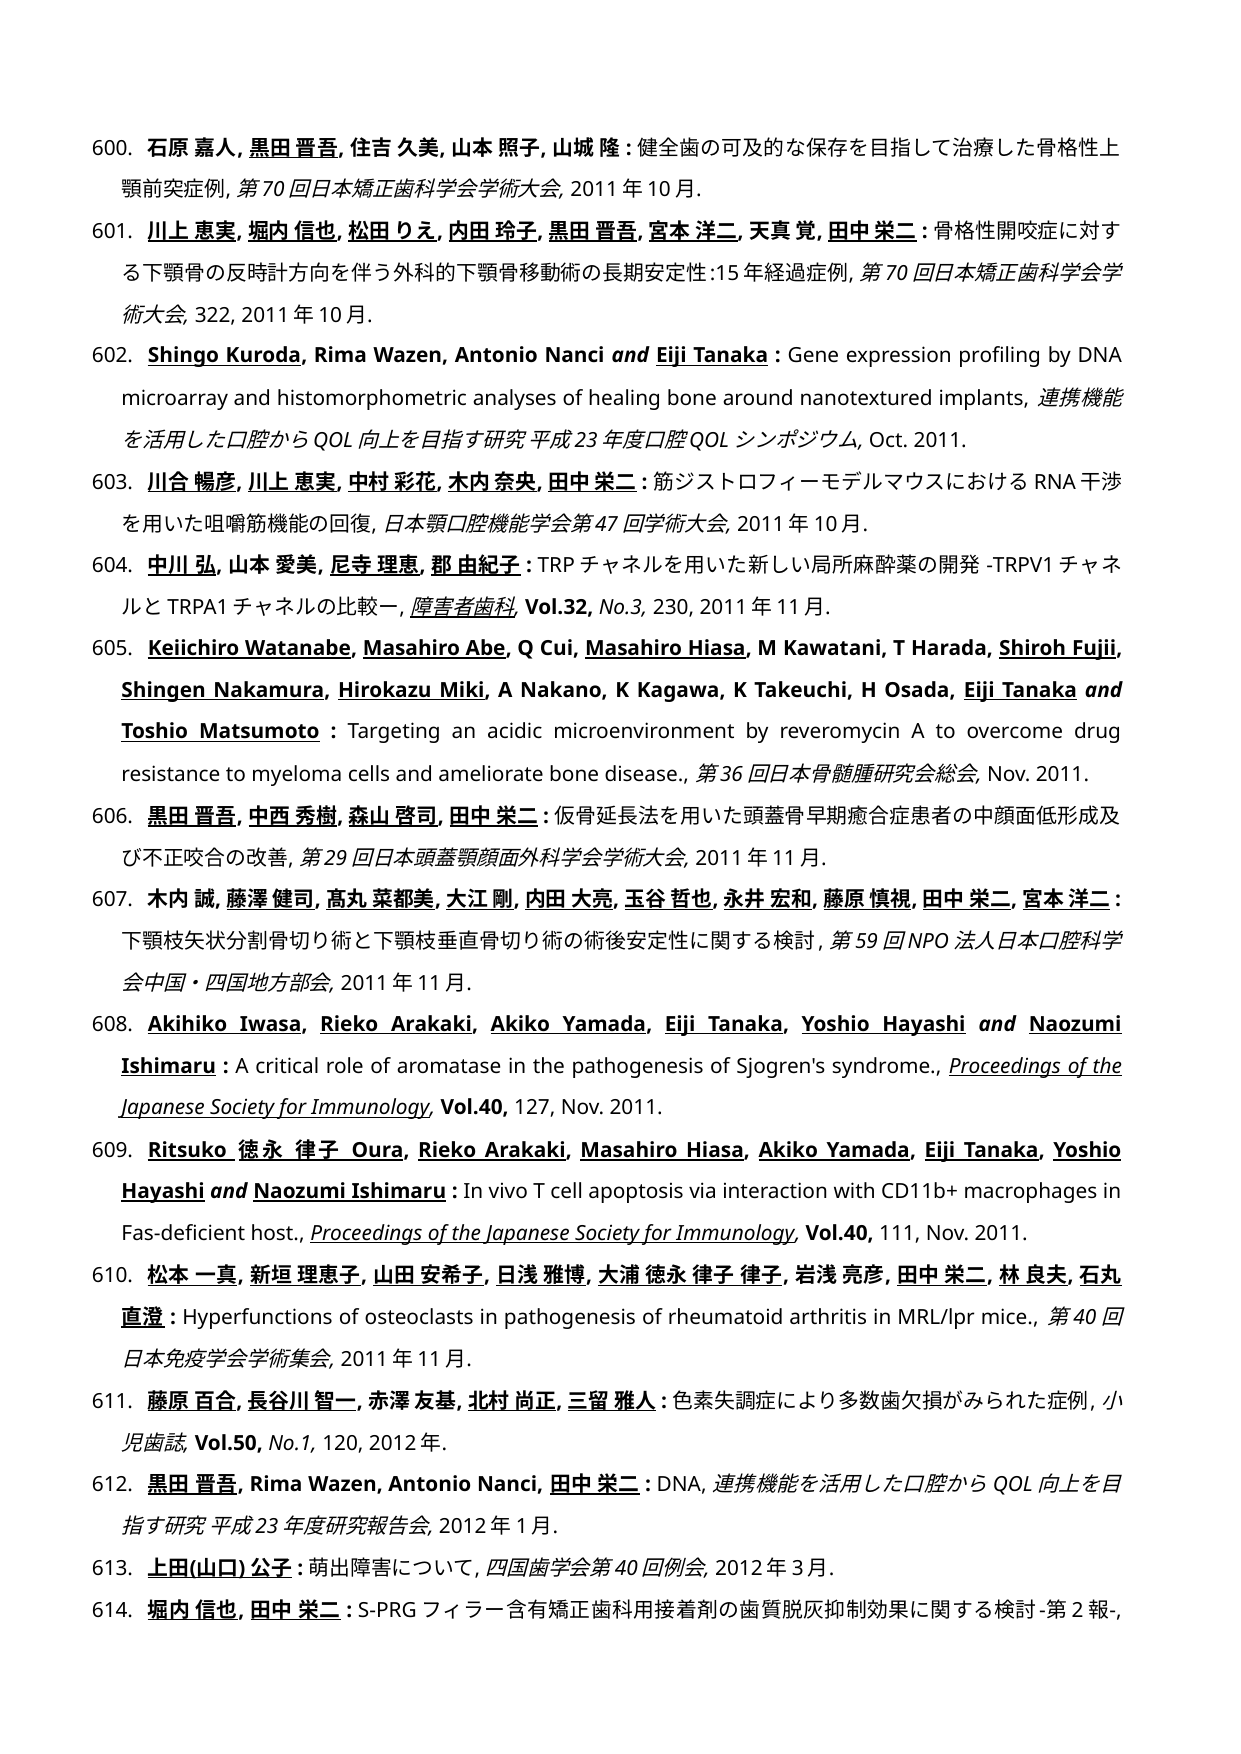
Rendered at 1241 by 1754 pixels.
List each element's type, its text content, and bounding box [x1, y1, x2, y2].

list Akihiko Iwasa, Rieko Arakaki, Akiko Yamada, Eiji Tanaka, Yoshio Hayashi and Naozumi Ishimaru : A critical role of aromatase in the pathogenesis of Sjogren's syndrome., Proceedings of the Japanese Society for Immunology, Vol.40, 127, Nov. 2011. [92, 1002, 1122, 1128]
list 上田(山口) 公子 : 萌出障害について, 四国歯学会第40回例会, 2012年3月. [92, 1545, 1122, 1587]
list 松本 一真, 新垣 理恵子, 山田 安希子, 日浅 雅博, 大浦 徳永 律子 律子, 岩浅 亮彦, 田中 栄二, 林 良夫, 石丸 直澄 : Hyperfunctions of osteoclasts in pathogenesis of rheumatoid arthritis in MRL/lpr mice., 第40回日本免疫学会学術集会, 2011年11月. [92, 1253, 1122, 1378]
list 川上 恵実, 堀内 信也, 松田 りえ, 内田 玲子, 黒田 晋吾, 宮本 洋二, 天真 覚, 田中 栄二 : 骨格性開咬症に対する下顎骨の反時計方向を伴う外科的下顎骨移動術の長期安定性:15年経過症例, 第70回日本矯正歯科学会学術大会, 322, 2011年10月. [92, 209, 1122, 334]
list 木内 誠, 藤澤 健司, 髙丸 菜都美, 大江 剛, 内田 大亮, 玉谷 哲也, 永井 宏和, 藤原 慎視, 田中 栄二, 宮本 洋二 : 下顎枝矢状分割骨切り術と下顎枝垂直骨切り術の術後安定性に関する検討, 第59回NPO法人日本口腔科学会中国・四国地方部会, 2011年11月. [92, 877, 1122, 1002]
list Keiichiro Watanabe, Masahiro Abe, Q Cui, Masahiro Hiasa, M Kawatani, T Harada, Shiroh Fujii, Shingen Nakamura, Hirokazu Miki, A Nakano, K Kagawa, K Takeuchi, H Osada, Eiji Tanaka and Toshio Matsumoto : Targeting an acidic microenvironment by reveromycin A to overcome drug resistance to myeloma cells and ameliorate bone disease., 第36回日本骨髄腫研究会総会, Nov. 2011. [92, 626, 1122, 793]
list 石原 嘉人, 黒田 晋吾, 住吉 久美, 山本 照子, 山城 隆 : 健全歯の可及的な保存を目指して治療した骨格性上顎前突症例, 第70回日本矯正歯科学会学術大会, 2011年10月. [92, 125, 1122, 209]
list Ritsuko 徳永 律子 Oura, Rieko Arakaki, Masahiro Hiasa, Akiko Yamada, Eiji Tanaka, Yoshio Hayashi and Naozumi Ishimaru : In vivo T cell apoptosis via interaction with CD11b+ macrophages in Fas-deficient host., Proceedings of the Japanese Society for Immunology, Vol.40, 111, Nov. 2011. [92, 1128, 1122, 1253]
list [92, 1587, 1122, 1629]
list 黒田 晋吾, 中西 秀樹, 森山 啓司, 田中 栄二 : 仮骨延長法を用いた頭蓋骨早期癒合症患者の中顔面低形成及び不正咬合の改善, 第29回日本頭蓋顎顔面外科学会学術大会, 2011年11月. [92, 793, 1122, 877]
list 川合 暢彦, 川上 恵実, 中村 彩花, 木内 奈央, 田中 栄二 : 筋ジストロフィーモデルマウスにおけるRNA干渉を用いた咀嚼筋機能の回復, 日本顎口腔機能学会第47回学術大会, 2011年10月. [92, 459, 1122, 543]
list 藤原 百合, 長谷川 智一, 赤澤 友基, 北村 尚正, 三留 雅人 : 色素失調症により多数歯欠損がみられた症例, 小児歯誌, Vol.50, No.1, 120, 2012年. [92, 1378, 1122, 1462]
list 黒田 晋吾, Rima Wazen, Antonio Nanci, 田中 栄二 : DNA, 連携機能を活用した口腔からQOL向上を目指す研究 平成23年度研究報告会, 2012年1月. [92, 1462, 1122, 1545]
list 中川 弘, 山本 愛美, 尼寺 理恵, 郡 由紀子 : TRPチャネルを用いた新しい局所麻酔薬の開発 -TRPV1チャネルとTRPA1チャネルの比較ー, 障害者歯科, Vol.32, No.3, 230, 2011年11月. [92, 543, 1122, 626]
list Shingo Kuroda, Rima Wazen, Antonio Nanci and Eiji Tanaka : Gene expression profiling by DNA microarray and histomorphometric analyses of healing bone around nanotextured implants, 連携機能を活用した口腔からQOL向上を目指す研究 平成23年度口腔QOLシンポジウム, Oct. 2011. [92, 334, 1122, 459]
